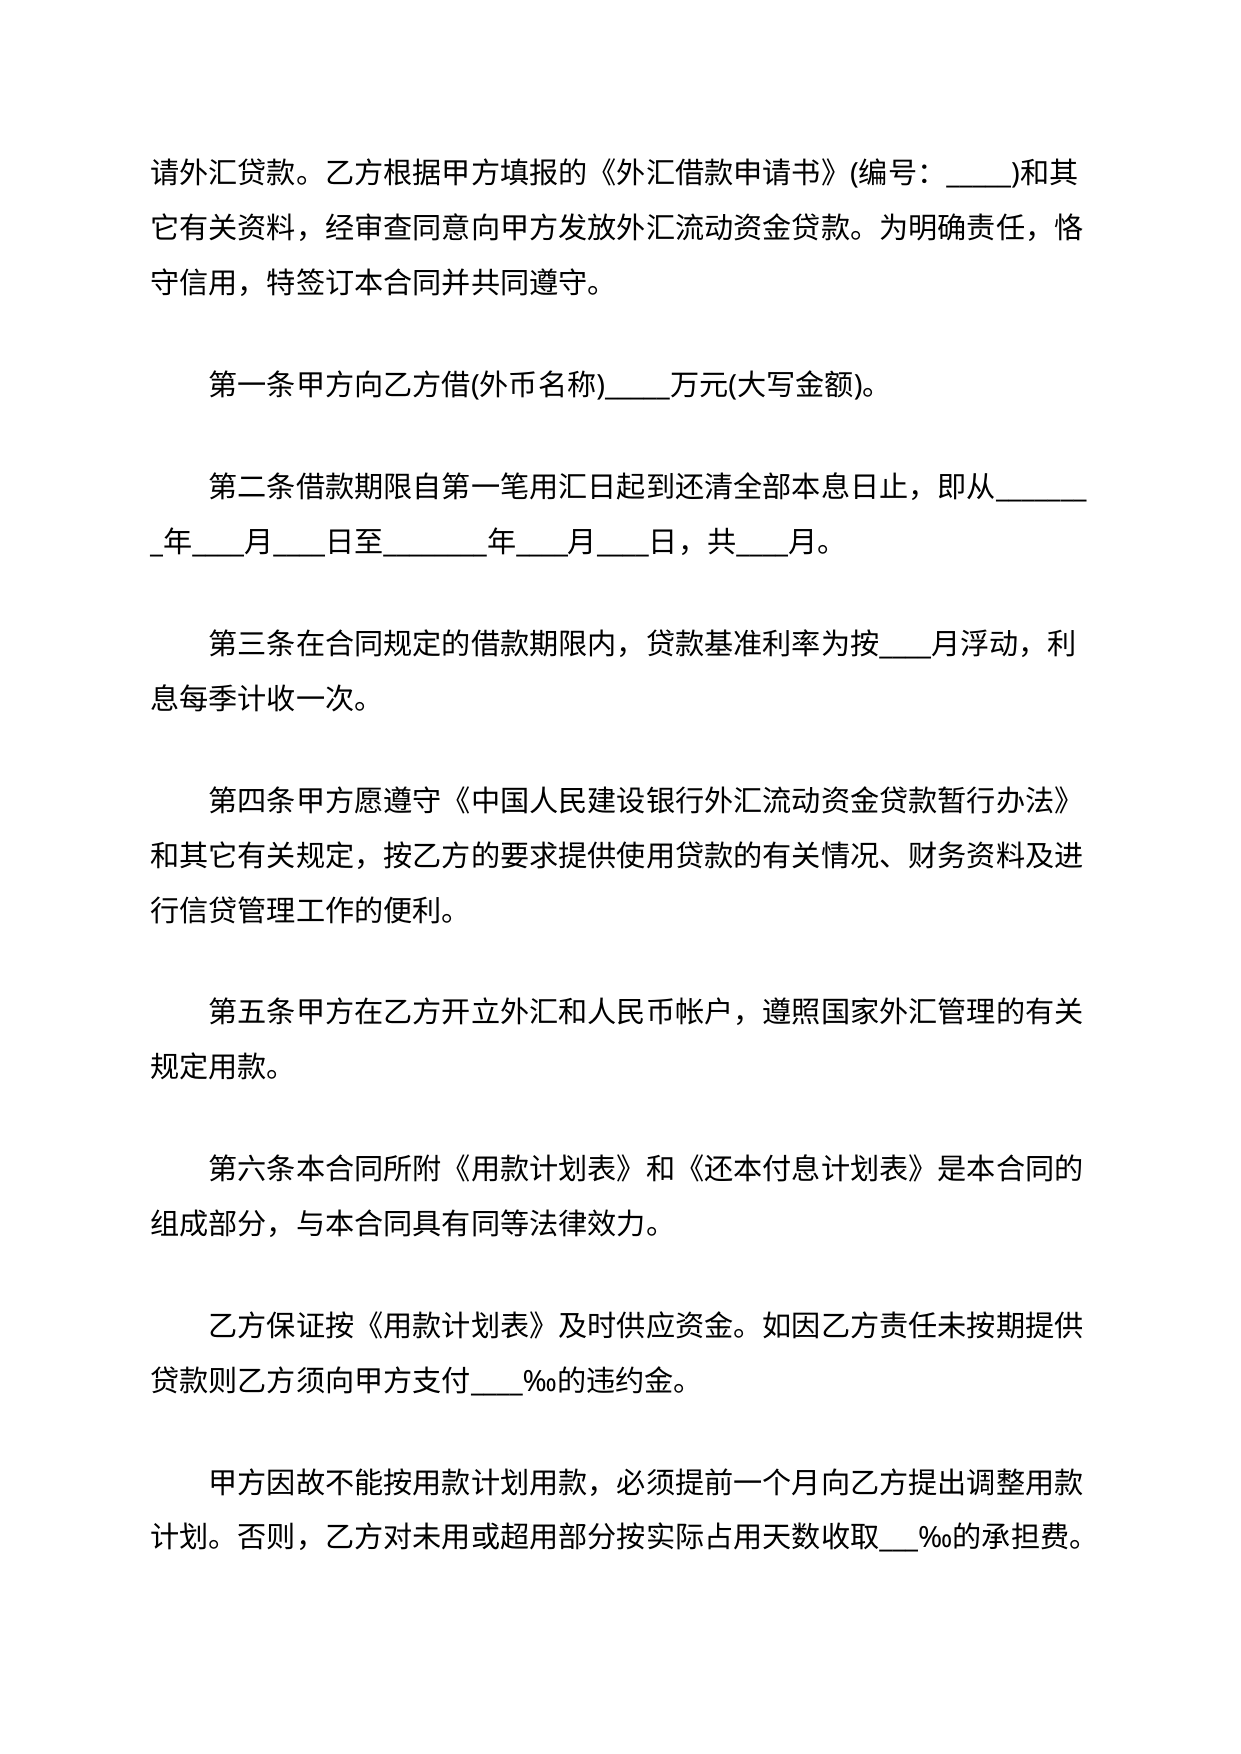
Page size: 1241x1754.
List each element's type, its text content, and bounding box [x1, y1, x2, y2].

text 第三条在合同规定的借款期限内，贷款基准利率为按____月浮动，利息每季计收一次。 [150, 621, 1090, 718]
text 第四条甲方愿遵守《中国人民建设银行外汇流动资金贷款暂行办法》和其它有关规定，按乙方的要求提供使用贷款的有关情况、财务资料及进行信贷管理工作的便利。 [150, 777, 1090, 929]
text 乙方保证按《用款计划表》及时供应资金。如因乙方责任未按期提供贷款则乙方须向甲方支付____‰的违约金。 [150, 1302, 1090, 1399]
text 第六条本合同所附《用款计划表》和《还本付息计划表》是本合同的组成部分，与本合同具有同等法律效力。 [150, 1146, 1090, 1243]
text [150, 150, 1090, 302]
text 第一条甲方向乙方借(外币名称)_____万元(大写金额)。 [150, 362, 1090, 404]
text 甲方因故不能按用款计划用款，必须提前一个月向乙方提出调整用款计划。否则，乙方对未用或超用部分按实际占用天数收取___‰的承担费。 [150, 1459, 1090, 1556]
text 第五条甲方在乙方开立外汇和人民币帐户，遵照国家外汇管理的有关规定用款。 [150, 989, 1090, 1086]
text 第二条借款期限自第一笔用汇日起到还清全部本息日止，即从________年____月____日至________年____月____日，共____月。 [150, 464, 1090, 561]
